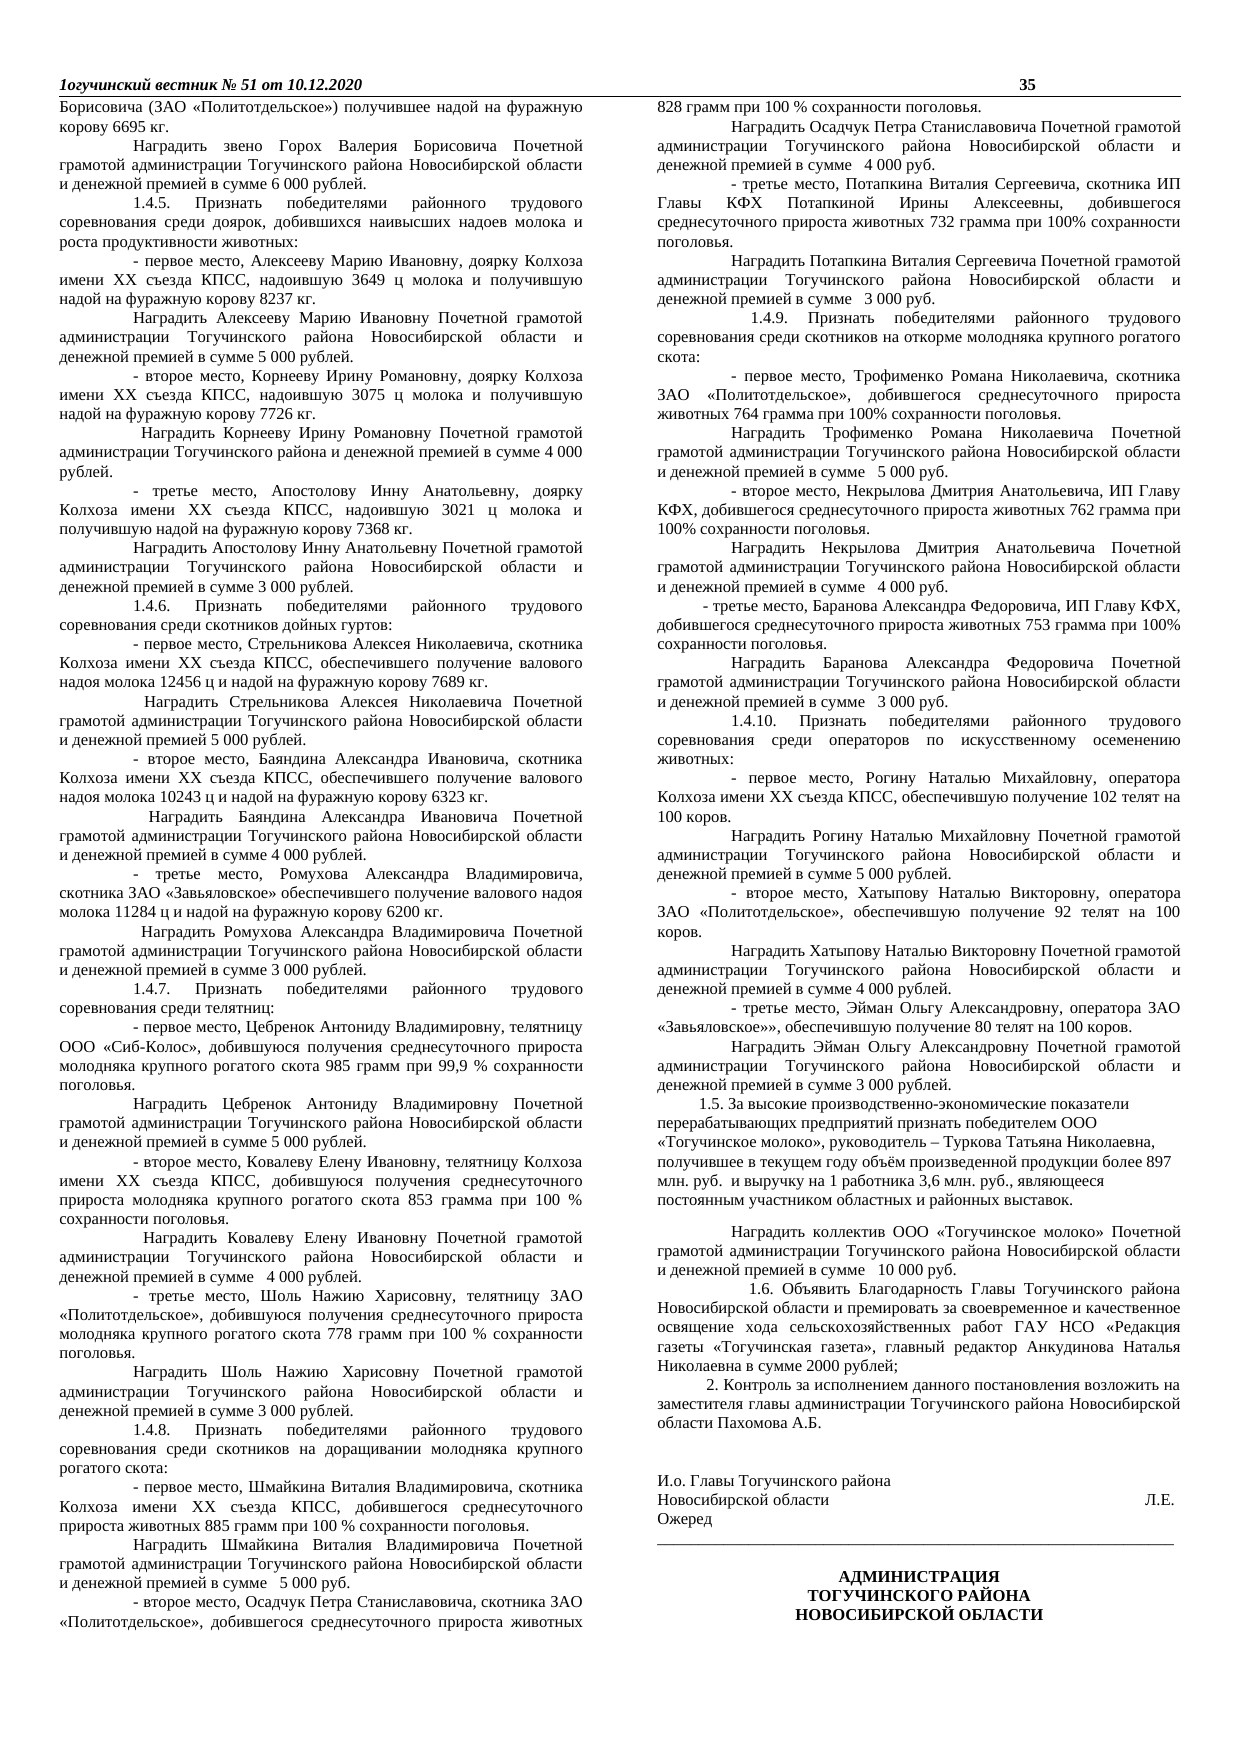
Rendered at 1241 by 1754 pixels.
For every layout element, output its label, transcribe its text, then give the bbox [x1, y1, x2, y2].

text Наградить Корнееву Ирину Романовну Почетной грамотой администрации Тогучинского района и денежной премией в сумме 4 000 рублей. [59, 423, 583, 481]
text Наградить Цебренок Антониду Владимировну Почетной грамотой администрации Тогучинского района Новосибирской области и денежной премией в сумме 5 000 рублей. [59, 1094, 583, 1151]
text Наградить Апостолову Инну Анатольевну Почетной грамотой администрации Тогучинского района Новосибирской области и денежной премией в сумме 3 000 рублей. [59, 538, 583, 596]
text - третье место, Апостолову Инну Анатольевну, доярку Колхоза имени ХХ съезда КПСС, надоившую 3021 ц молока и получившую надой на фуражную корову 7368 кг. [59, 481, 583, 538]
text - первое место, Стрельникова Алексея Николаевича, скотника Колхоза имени ХХ съезда КПСС, обеспечившего получение валового надоя молока 12456 ц и надой на фуражную корову 7689 кг. [59, 634, 583, 691]
text 1.4.5. Признать победителями районного трудового соревнования среди доярок, добившихся наивысших надоев молока и роста продуктивности животных: [59, 193, 583, 251]
text Наградить Хатыпову Наталью Викторовну Почетной грамотой администрации Тогучинского района Новосибирской области и денежной премией в сумме 4 000 рублей. [657, 941, 1181, 998]
text Наградить Шоль Нажию Харисовну Почетной грамотой администрации Тогучинского района Новосибирской области и денежной премией в сумме 3 000 рублей. [59, 1362, 583, 1420]
text Новосибирской области Л.Е. Ожеред [657, 1490, 1181, 1528]
text Наградить Рогину Наталью Михайловну Почетной грамотой администрации Тогучинского района Новосибирской области и денежной премией в сумме 5 000 рублей. [657, 826, 1181, 883]
text 1.4.7. Признать победителями районного трудового соревнования среди телятниц: [59, 979, 583, 1017]
text - первое место, Рогину Наталью Михайловну, оператора Колхоза имени ХХ съезда КПСС, обеспечившую получение 102 телят на 100 коров. [657, 768, 1181, 826]
text Наградить Потапкина Виталия Сергеевича Почетной грамотой администрации Тогучинского района Новосибирской области и денежной премией в сумме 3 000 руб. [657, 251, 1181, 308]
text - третье место, Баранова Александра Федоровича, ИП Главу КФХ, добившегося среднесуточного прироста животных 753 грамма при 100% сохранности поголовья. [657, 596, 1181, 653]
text - второе место, Некрылова Дмитрия Анатольевича, ИП Главу КФХ, добившегося среднесуточного прироста животных 762 грамма при 100% сохранности поголовья. [657, 481, 1181, 538]
text Наградить Баранова Александра Федоровича Почетной грамотой администрации Тогучинского района Новосибирской области и денежной премией в сумме 3 000 руб. [657, 653, 1181, 711]
text Наградить Ковалеву Елену Ивановну Почетной грамотой администрации Тогучинского района Новосибирской области и денежной премией в сумме 4 000 рублей. [59, 1228, 583, 1286]
text Наградить Стрельникова Алексея Николаевича Почетной грамотой администрации Тогучинского района Новосибирской области и денежной премией 5 000 рублей. [59, 691, 583, 749]
text 1.4.9. Признать победителями районного трудового соревнования среди скотников на откорме молодняка крупного рогатого скота: [657, 308, 1181, 366]
text - второе место, Осадчук Петра Станиславовича, скотника ЗАО «Политотдельское», добившегося среднесуточного прироста животных 828 грамм при 100 % сохранности поголовья. [59, 1592, 583, 1631]
text - второе место, Ковалеву Елену Ивановну, телятницу Колхоза имени ХХ съезда КПСС, добившуюся получения среднесуточного прироста молодняка крупного рогатого скота 853 грамма при 100 % сохранности поголовья. [59, 1151, 583, 1228]
text Наградить Трофименко Романа Николаевича Почетной грамотой администрации Тогучинского района Новосибирской области и денежной премией в сумме 5 000 руб. [657, 423, 1181, 481]
text АДМИНИСТРАЦИЯ [657, 1566, 1181, 1586]
text - третье место, Потапкина Виталия Сергеевича, скотника ИП Главы КФХ Потапкиной Ирины Алексеевны, добившегося среднесуточного прироста животных 732 грамма при 100% сохранности поголовья. [657, 174, 1181, 251]
text Наградить Шмайкина Виталия Владимировича Почетной грамотой администрации Тогучинского района Новосибирской области и денежной премией в сумме 5 000 руб. [59, 1535, 583, 1592]
text Наградить Осадчук Петра Станиславовича Почетной грамотой администрации Тогучинского района Новосибирской области и денежной премией в сумме 4 000 руб. [657, 116, 1181, 174]
text Наградить Эйман Ольгу Александровну Почетной грамотой администрации Тогучинского района Новосибирской области и денежной премией в сумме 3 000 рублей. [657, 1036, 1181, 1094]
text - второе место, Корнееву Ирину Романовну, доярку Колхоза имени ХХ съезда КПСС, надоившую 3075 ц молока и получившую надой на фуражную корову 7726 кг. [59, 366, 583, 423]
text Наградить звено Горох Валерия Борисовича Почетной грамотой администрации Тогучинского района Новосибирской области и денежной премией в сумме 6 000 рублей. [59, 136, 583, 193]
text - третье место, Эйман Ольгу Александровну, оператора ЗАО «Завьяловское»», обеспечившую получение 80 телят на 100 коров. [657, 998, 1181, 1036]
text - третье место, Ромухова Александра Владимировича, скотника ЗАО «Завьяловское» обеспечившего получение валового надоя молока 11284 ц и надой на фуражную корову 6200 кг. [59, 864, 583, 921]
text ТОГУЧИНСКОГО РАЙОНА [657, 1586, 1181, 1605]
text 1.4.6. Признать победителями районного трудового соревнования среди скотников дойных гуртов: [59, 596, 583, 634]
text Наградить Ромухова Александра Владимировича Почетной грамотой администрации Тогучинского района Новосибирской области и денежной премией в сумме 3 000 рублей. [59, 921, 583, 979]
text НОВОСИБИРСКОЙ ОБЛАСТИ [657, 1605, 1181, 1624]
text Наградить Алексееву Марию Ивановну Почетной грамотой администрации Тогучинского района Новосибирской области и денежной премией в сумме 5 000 рублей. [59, 308, 583, 366]
text Наградить коллектив ООО «Тогучинское молоко» Почетной грамотой администрации Тогучинского района Новосибирской области и денежной премией в сумме 10 000 руб. [657, 1221, 1181, 1279]
text - второе место, Баяндина Александра Ивановича, скотника Колхоза имени ХХ съезда КПСС, обеспечившего получение валового надоя молока 10243 ц и надой на фуражную корову 6323 кг. [59, 749, 583, 806]
text - первое место, Шмайкина Виталия Владимировича, скотника Колхоза имени ХХ съезда КПСС, добившегося среднесуточного прироста животных 885 грамм при 100 % сохранности поголовья. [59, 1477, 583, 1535]
text - первое место, Трофименко Романа Николаевича, скотника ЗАО «Политотдельское», добившегося среднесуточного прироста животных 764 грамма при 100% сохранности поголовья. [657, 366, 1181, 423]
text - первое место, Алексееву Марию Ивановну, доярку Колхоза имени ХХ съезда КПСС, надоившую 3649 ц молока и получившую надой на фуражную корову 8237 кг. [59, 251, 583, 308]
text 1.5. За высокие производственно-экономические показатели перерабатывающих предприятий признать победителем ООО «Тогучинское молоко», руководитель – Туркова Татьяна Николаевна, получившее в текущем году объём произведенной продукции более 897 млн. руб. и выручку на 1 работника 3,6 млн. руб., являющееся постоянным участником областных и районных выставок. [657, 1094, 1181, 1209]
text 1.4.10. Признать победителями районного трудового соревнования среди операторов по искусственному осеменению животных: [657, 711, 1181, 768]
text - первое место, Цебренок Антониду Владимировну, телятницу ООО «Сиб-Колос», добившуюся получения среднесуточного прироста молодняка крупного рогатого скота 985 грамм при 99,9 % сохранности поголовья. [59, 1017, 583, 1094]
text - третье место, Шоль Нажию Харисовну, телятницу ЗАО «Политотдельское», добившуюся получения среднесуточного прироста молодняка крупного рогатого скота 778 грамм при 100 % сохранности поголовья. [59, 1286, 583, 1362]
text - второе место, Хатыпову Наталью Викторовну, оператора ЗАО «Политотдельское», обеспечившую получение 92 телят на 100 коров. [657, 883, 1181, 941]
text 2. Контроль за исполнением данного постановления возложить на заместителя главы администрации Тогучинского района Новосибирской области Пахомова А.Б. [657, 1375, 1181, 1432]
text 1.4.8. Признать победителями районного трудового соревнования среди скотников на доращивании молодняка крупного рогатого скота: [59, 1420, 583, 1477]
text Наградить Некрылова Дмитрия Анатольевича Почетной грамотой администрации Тогучинского района Новосибирской области и денежной премией в сумме 4 000 руб. [657, 538, 1181, 596]
text 1.6. Объявить Благодарность Главы Тогучинского района Новосибирской области и премировать за своевременное и качественное освящение хода сельскохозяйственных работ ГАУ НСО «Редакция газеты «Тогучинская газета», главный редактор Анкудинова Наталья Николаевна в сумме 2000 рублей; [657, 1279, 1181, 1375]
text ______________________________________________________________ [657, 1528, 1181, 1547]
text Наградить Баяндина Александра Ивановича Почетной грамотой администрации Тогучинского района Новосибирской области и денежной премией в сумме 4 000 рублей. [59, 806, 583, 864]
text И.о. Главы Тогучинского района [657, 1471, 1181, 1490]
